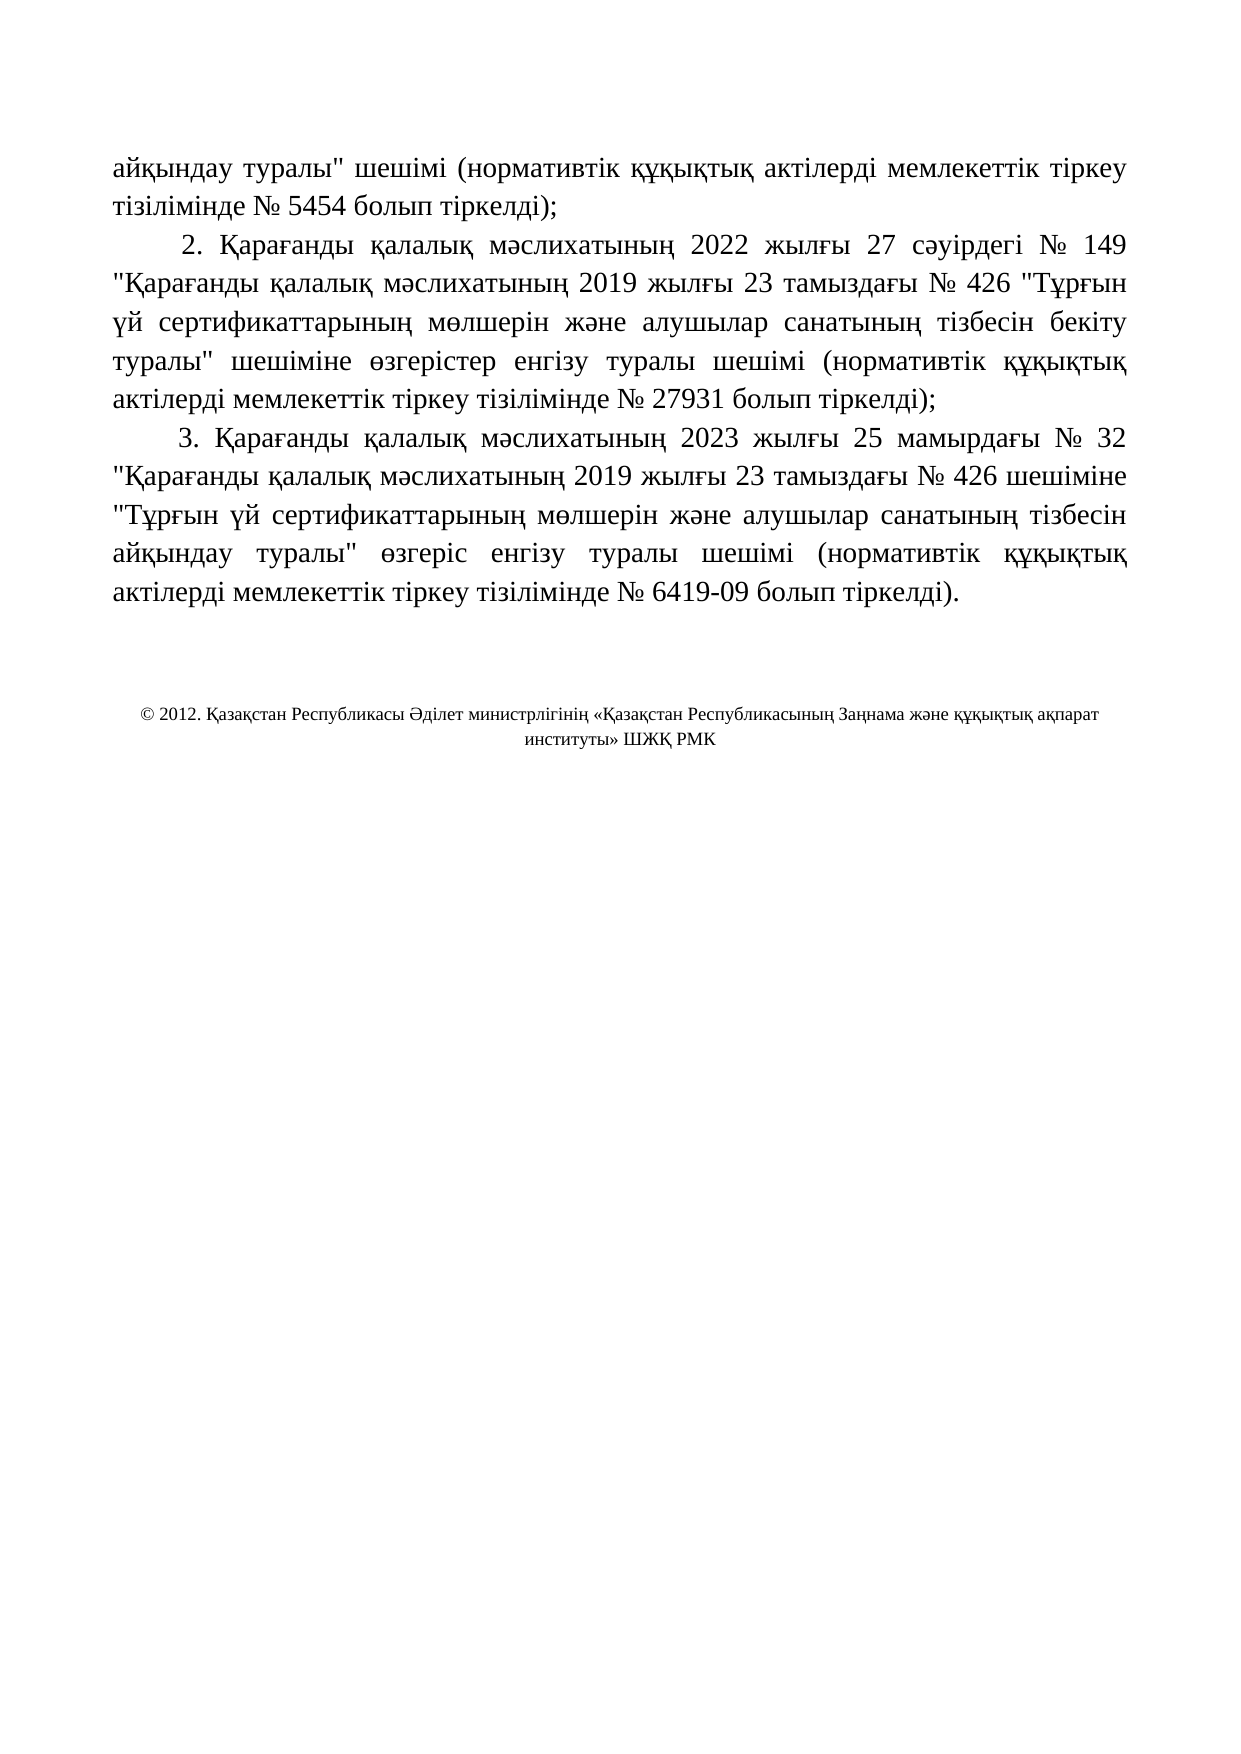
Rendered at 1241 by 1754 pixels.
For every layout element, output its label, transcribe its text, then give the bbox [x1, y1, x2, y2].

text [112, 150, 1128, 222]
text © 2012. Қазақстан Республикасы Әділет министрлігінің «Қазақстан Республикасының Заңнама және құқықтық ақпарат институты» ШЖҚ РМК [112, 703, 1128, 749]
text 2. Қарағанды қалалық мәслихатының 2022 жылғы 27 сәуірдегі № 149 "Қарағанды қалалық мәслихатының 2019 жылғы 23 тамыздағы № 426 "Тұрғын үй сертификаттарының мөлшерін және алушылар санатының тізбесін бекіту туралы" шешіміне өзгерістер енгізу туралы шешімі (нормативтік құқықтық актілерді мемлекеттік тіркеу тізілімінде № 27931 болып тіркелді); [112, 227, 1128, 415]
text 3. Қарағанды қалалық мәслихатының 2023 жылғы 25 мамырдағы № 32 "Қарағанды қалалық мәслихатының 2019 жылғы 23 тамыздағы № 426 шешіміне "Тұрғын үй сертификаттарының мөлшерін және алушылар санатының тізбесін айқындау туралы" өзгеріс енгізу туралы шешімі (нормативтік құқықтық актілерді мемлекеттік тіркеу тізілімінде № 6419-09 болып тіркелді). [112, 420, 1128, 607]
